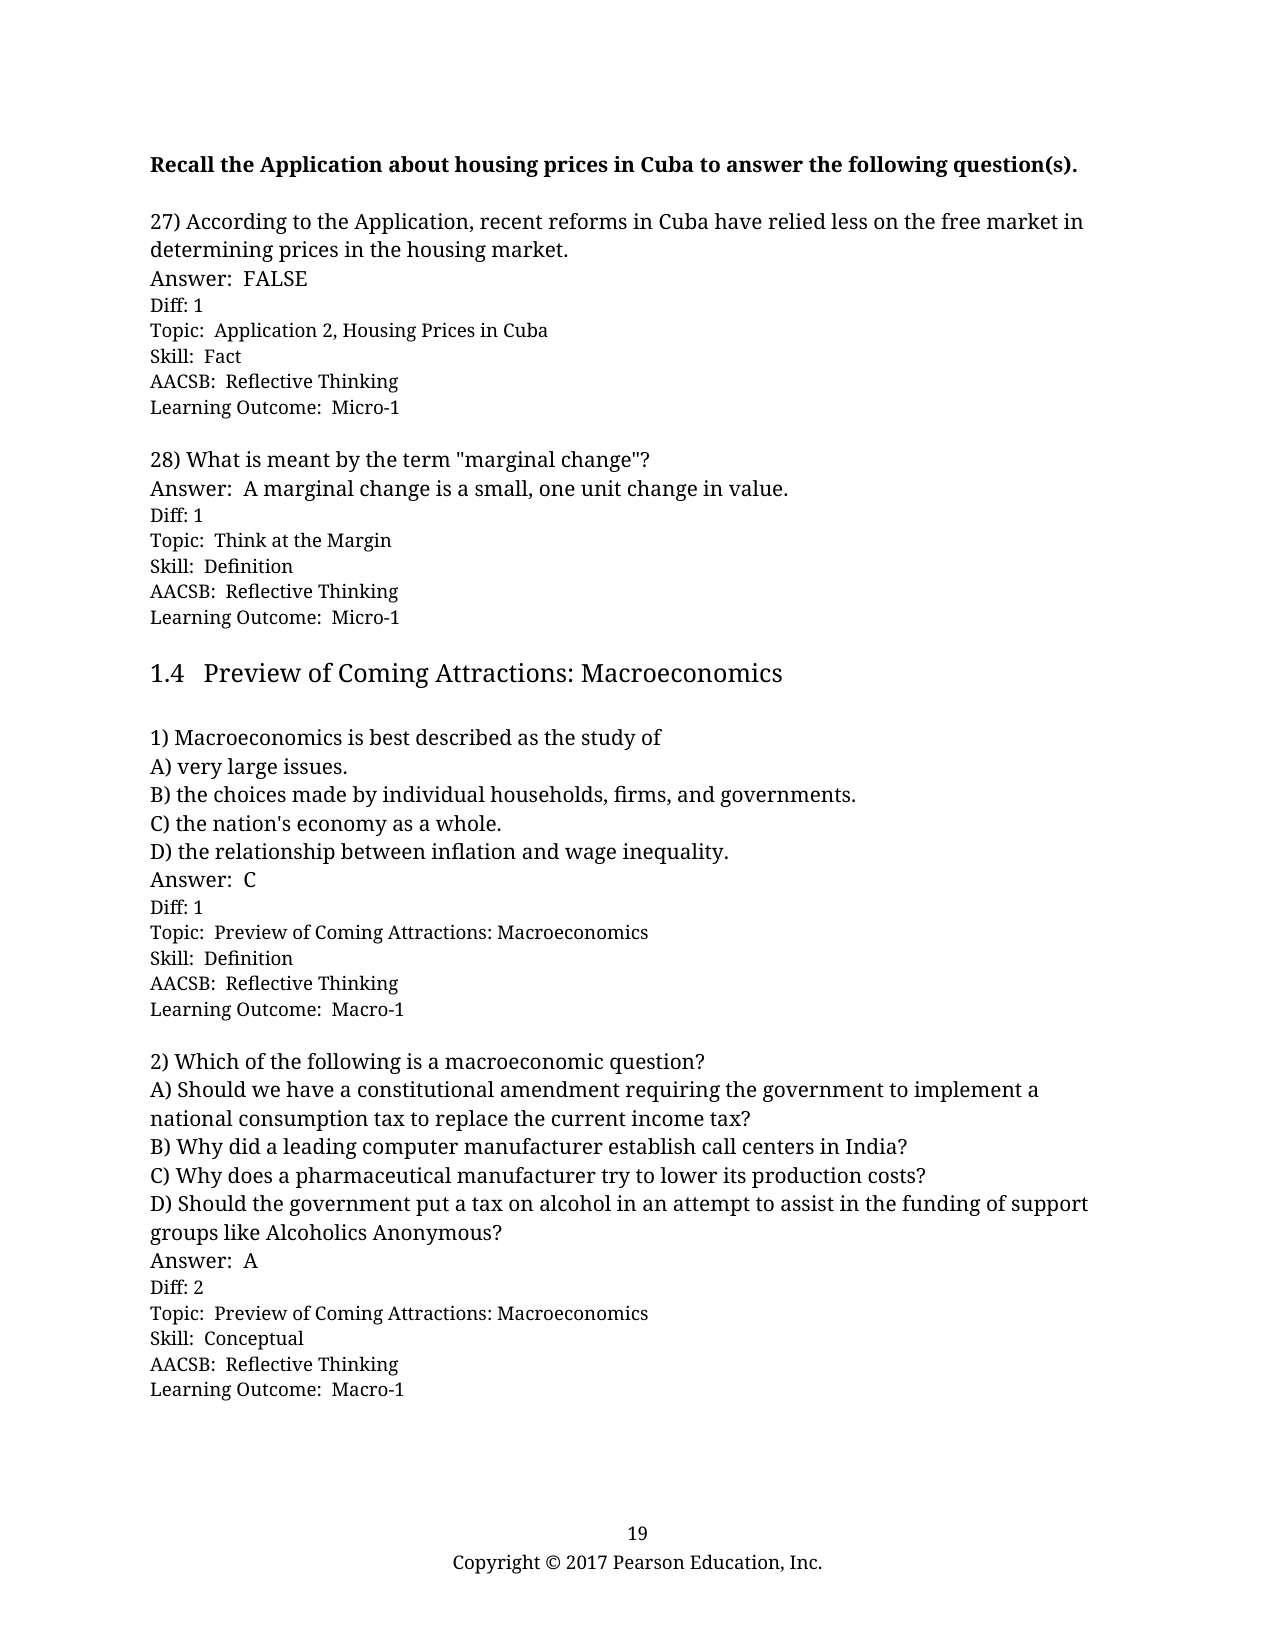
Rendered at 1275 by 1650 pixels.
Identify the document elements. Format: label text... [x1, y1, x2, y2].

text Diff: 1 [150, 502, 1125, 528]
text AACSB: Reflective Thinking [150, 579, 1125, 604]
text AACSB: Reflective Thinking [150, 1351, 1125, 1377]
text AACSB: Reflective Thinking [150, 369, 1125, 394]
text A) very large issues. [150, 752, 1125, 780]
text C) Why does a pharmaceutical manufacturer try to lower its production costs? [150, 1161, 1125, 1189]
text 2) Which of the following is a macroeconomic question? [150, 1047, 1125, 1076]
text Skill: Definition [150, 553, 1125, 579]
text 27) According to the Application, recent reforms in Cuba have relied less on the free market in determining prices in the housing market. [150, 207, 1125, 264]
text B) Why did a leading computer manufacturer establish call centers in India? [150, 1132, 1125, 1161]
text Skill: Fact [150, 343, 1125, 369]
text Recall the Application about housing prices in Cuba to answer the following question(s). [150, 150, 1125, 178]
text A) Should we have a constitutional amendment requiring the government to implement a national consumption tax to replace the current income tax? [150, 1076, 1125, 1132]
text Skill: Conceptual [150, 1326, 1125, 1351]
text Diff: 2 [150, 1275, 1125, 1300]
text Learning Outcome: Macro-1 [150, 1377, 1125, 1402]
text B) the choices made by individual households, firms, and governments. [150, 780, 1125, 809]
text 1.4 Preview of Coming Attractions: Macroeconomics [150, 655, 1125, 689]
text Answer: A marginal change is a small, one unit change in value. [150, 474, 1125, 502]
text Topic: Think at the Margin [150, 528, 1125, 553]
text D) the relationship between inflation and wage inequality. [150, 837, 1125, 866]
text Learning Outcome: Macro-1 [150, 996, 1125, 1022]
text Topic: Application 2, Housing Prices in Cuba [150, 318, 1125, 343]
text Learning Outcome: Micro-1 [150, 394, 1125, 420]
text Topic: Preview of Coming Attractions: Macroeconomics [150, 1300, 1125, 1326]
text Skill: Definition [150, 945, 1125, 971]
text Topic: Preview of Coming Attractions: Macroeconomics [150, 919, 1125, 945]
text Learning Outcome: Micro-1 [150, 604, 1125, 630]
text Answer: C [150, 866, 1125, 894]
text C) the nation's economy as a whole. [150, 809, 1125, 837]
text Answer: A [150, 1246, 1125, 1275]
text Diff: 1 [150, 292, 1125, 318]
text 1) Macroeconomics is best described as the study of [150, 723, 1125, 752]
text AACSB: Reflective Thinking [150, 971, 1125, 996]
text 28) What is meant by the term "marginal change"? [150, 445, 1125, 474]
text D) Should the government put a tax on alcohol in an attempt to assist in the funding of support groups like Alcoholics Anonymous? [150, 1189, 1125, 1246]
text Answer: FALSE [150, 264, 1125, 292]
text Diff: 1 [150, 894, 1125, 919]
